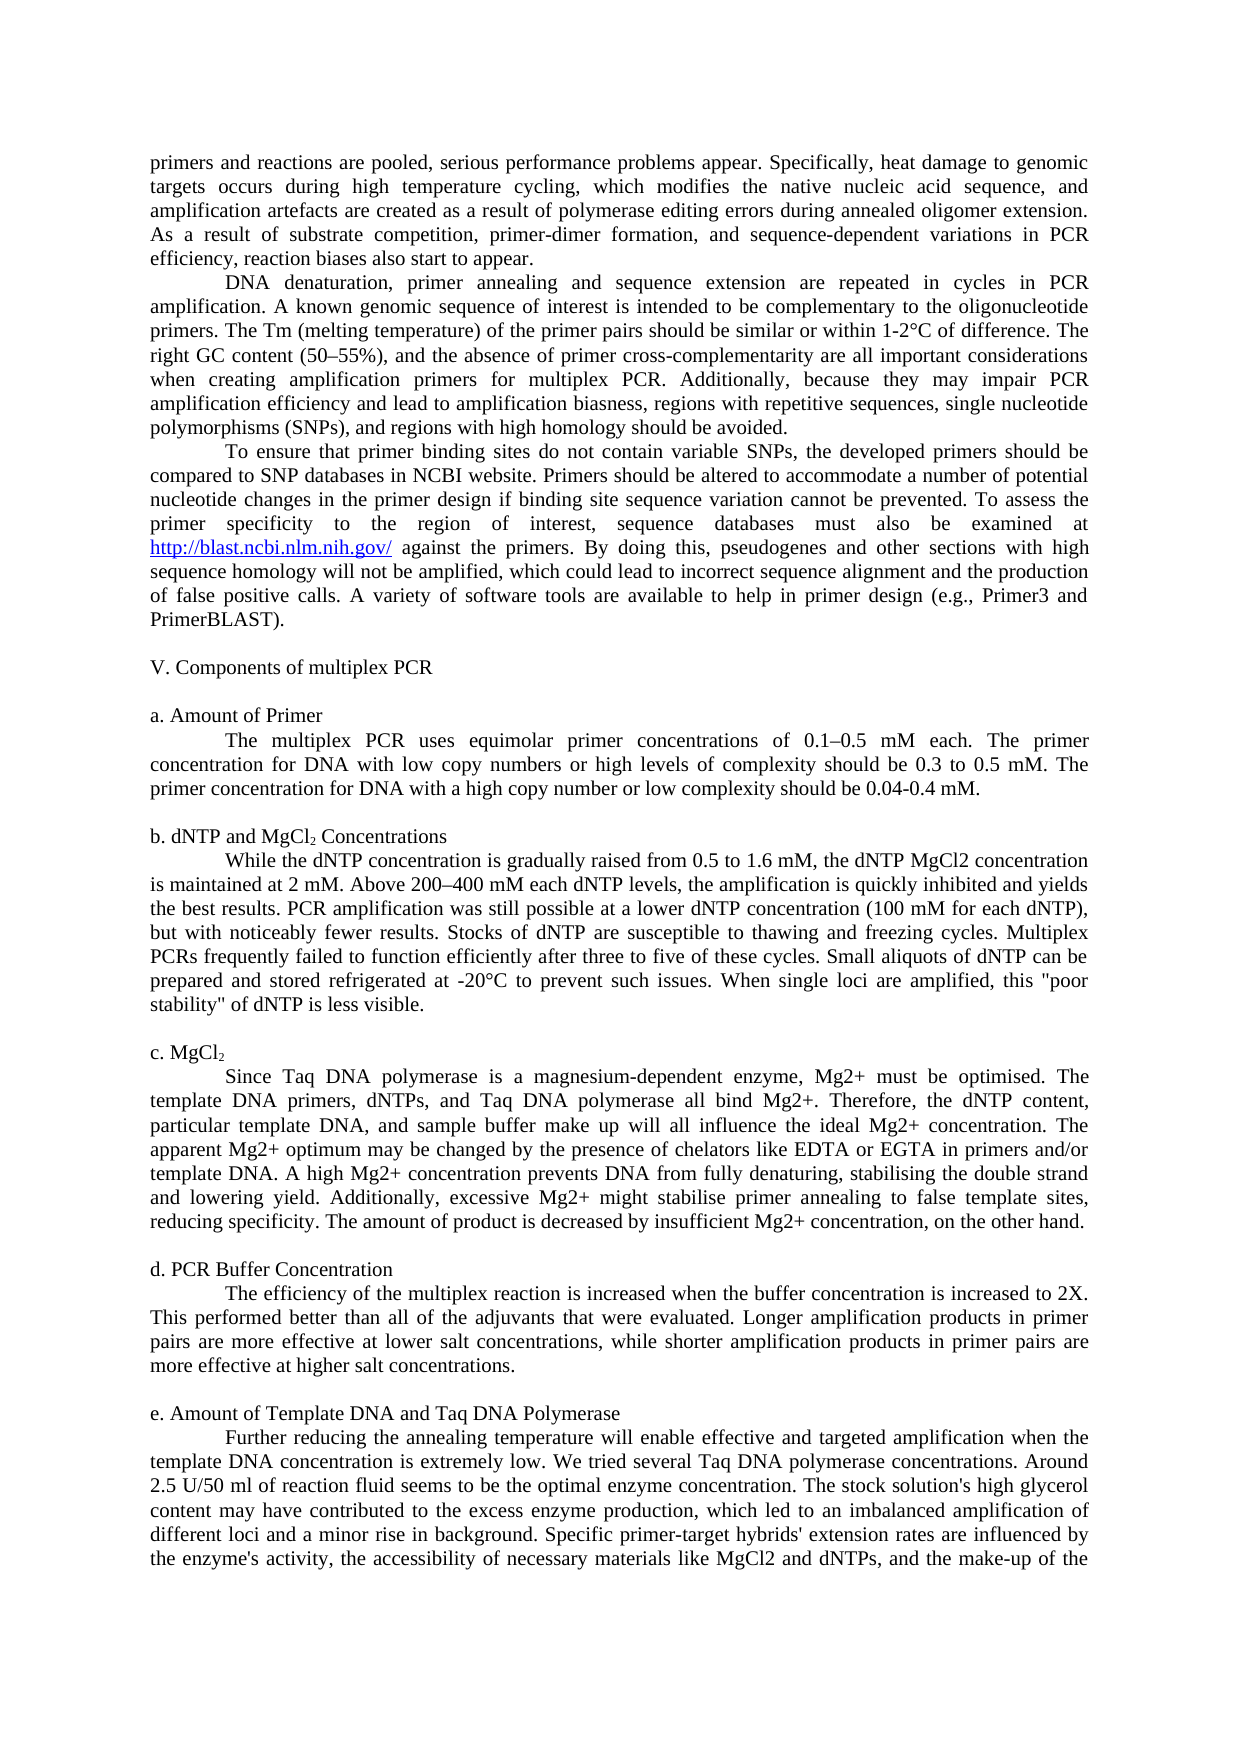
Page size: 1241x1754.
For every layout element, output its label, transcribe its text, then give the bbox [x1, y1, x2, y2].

text DNA denaturation, primer annealing and sequence extension are repeated in cycles in PCR amplification. A known genomic sequence of interest is intended to be complementary to the oligonucleotide primers. The Tm (melting temperature) of the primer pairs should be similar or within 1-2°C of difference. The right GC content (50–55%), and the absence of primer cross-complementarity are all important considerations when creating amplification primers for multiplex PCR. Additionally, because they may impair PCR amplification efficiency and lead to amplification biasness, regions with repetitive sequences, single nucleotide polymorphisms (SNPs), and regions with high homology should be avoided. [150, 270, 1090, 439]
text b. dNTP and MgCl2 Concentrations [150, 824, 1090, 848]
text d. PCR Buffer Concentration [150, 1257, 1090, 1281]
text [150, 1425, 1090, 1570]
text a. Amount of Primer [150, 703, 1090, 727]
text c. MgCl2 [150, 1040, 1090, 1064]
text To ensure that primer binding sites do not contain variable SNPs, the developed primers should be compared to SNP databases in NCBI website. Primers should be altered to accommodate a number of potential nucleotide changes in the primer design if binding site sequence variation cannot be prevented. To assess the primer specificity to the region of interest, sequence databases must also be examined at http://blast.ncbi.nlm.nih.gov/ against the primers. By doing this, pseudogenes and other sections with high sequence homology will not be amplified, which could lead to incorrect sequence alignment and the production of false positive calls. A variety of software tools are available to help in primer design (e.g., Primer3 and PrimerBLAST). [150, 439, 1090, 631]
text Since Taq DNA polymerase is a magnesium-dependent enzyme, Mg2+ must be optimised. The template DNA primers, dNTPs, and Taq DNA polymerase all bind Mg2+. Therefore, the dNTP content, particular template DNA, and sample buffer make up will all influence the ideal Mg2+ concentration. The apparent Mg2+ optimum may be changed by the presence of chelators like EDTA or EGTA in primers and/or template DNA. A high Mg2+ concentration prevents DNA from fully denaturing, stabilising the double strand and lowering yield. Additionally, excessive Mg2+ might stabilise primer annealing to false template sites, reducing specificity. The amount of product is decreased by insufficient Mg2+ concentration, on the other hand. [150, 1064, 1090, 1233]
text While the dNTP concentration is gradually raised from 0.5 to 1.6 mM, the dNTP MgCl2 concentration is maintained at 2 mM. Above 200–400 mM each dNTP levels, the amplification is quickly inhibited and yields the best results. PCR amplification was still possible at a lower dNTP concentration (100 mM for each dNTP), but with noticeably fewer results. Stocks of dNTP are susceptible to thawing and freezing cycles. Multiplex PCRs frequently failed to function efficiently after three to five of these cycles. Small aliquots of dNTP can be prepared and stored refrigerated at -20°C to prevent such issues. When single loci are amplified, this "poor stability" of dNTP is less visible. [150, 848, 1090, 1016]
text e. Amount of Template DNA and Taq DNA Polymerase [150, 1401, 1090, 1425]
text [150, 150, 1090, 270]
text V. Components of multiplex PCR [150, 655, 1090, 679]
text The multiplex PCR uses equimolar primer concentrations of 0.1–0.5 mM each. The primer concentration for DNA with low copy numbers or high levels of complexity should be 0.3 to 0.5 mM. The primer concentration for DNA with a high copy number or low complexity should be 0.04-0.4 mM. [150, 727, 1090, 800]
text The efficiency of the multiplex reaction is increased when the buffer concentration is increased to 2X. This performed better than all of the adjuvants that were evaluated. Longer amplification products in primer pairs are more effective at lower salt concentrations, while shorter amplification products in primer pairs are more effective at higher salt concentrations. [150, 1281, 1090, 1377]
